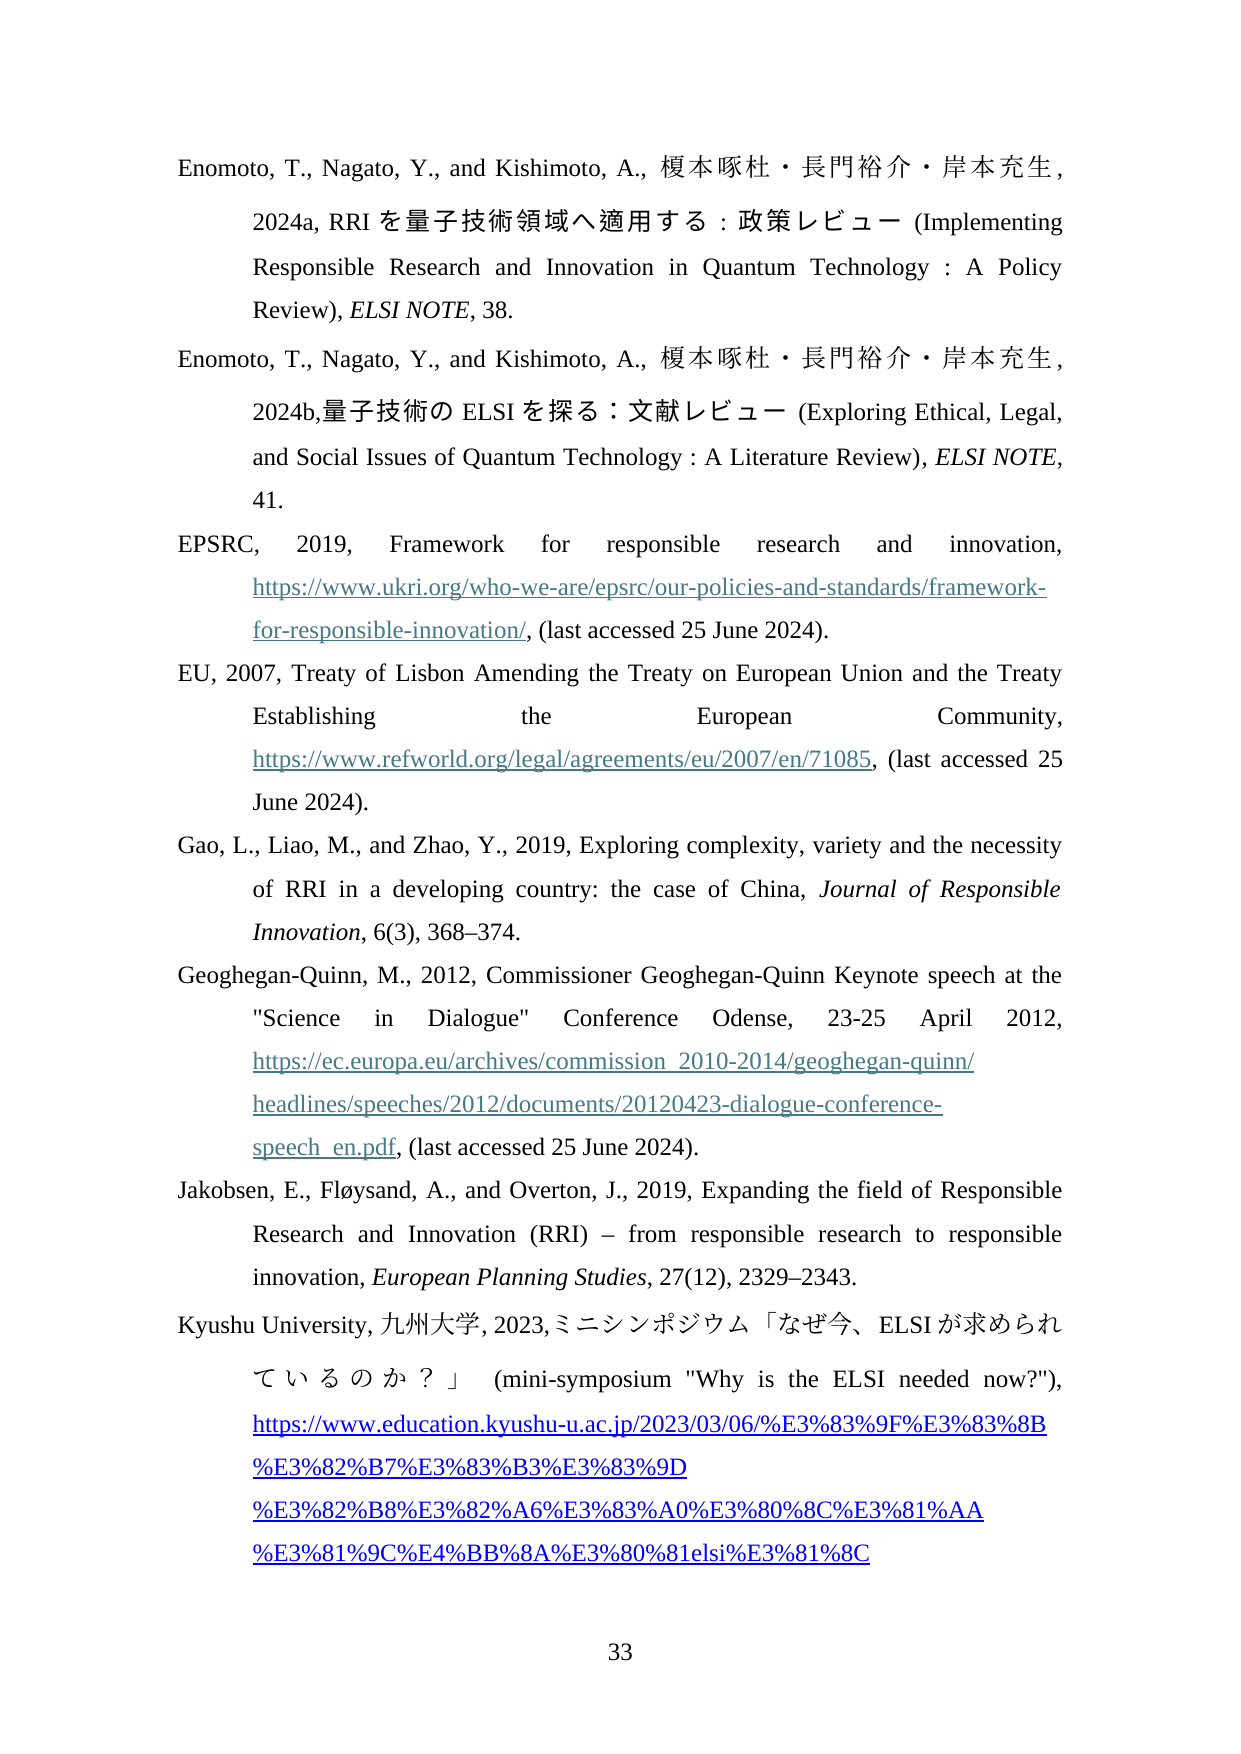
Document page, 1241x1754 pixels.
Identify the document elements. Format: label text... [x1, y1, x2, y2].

text EPSRC, 2019, Framework for responsible research and innovation, https://www.ukri.org/who-we-are/epsrc/our-policies-and-standards/framework-for-responsible-innovation/, (last accessed 25 June 2024). [177, 529, 1063, 644]
text Enomoto, T., Nagato, Y., and Kishimoto, A., 榎本啄杜・長門裕介・岸本充生, 2024a, RRIを量⼦技術領域へ適⽤する : 政策レビュー (Implementing Responsible Research and Innovation in Quantum Technology : A Policy Review), ELSI NOTE, 38. [177, 148, 1063, 324]
text EU, 2007, Treaty of Lisbon Amending the Treaty on European Union and the Treaty Establishing the European Community, https://www.refworld.org/legal/agreements/eu/2007/en/71085, (last accessed 25 June 2024). [177, 658, 1063, 816]
text Jakobsen, E., Fløysand, A., and Overton, J., 2019, Expanding the field of Responsible Research and Innovation (RRI) – from responsible research to responsible innovation, European Planning Studies, 27(12), 2329–2343. [177, 1176, 1063, 1291]
text Geoghegan-Quinn, M., 2012, Commissioner Geoghegan-Quinn Keynote speech at the "Science in Dialogue" Conference Odense, 23-25 April 2012, https://ec.europa.eu/archives/commission_2010-2014/geoghegan-quinn/headlines/speeches/2012/documents/20120423-dialogue-conference-speech_en.pdf, (last accessed 25 June 2024). [177, 960, 1063, 1161]
text Gao, L., Liao, M., and Zhao, Y., 2019, Exploring complexity, variety and the necessity of RRI in a developing country: the case of China, Journal of Responsible Innovation, 6(3), 368–374. [177, 831, 1063, 946]
text Enomoto, T., Nagato, Y., and Kishimoto, A., 榎本啄杜・長門裕介・岸本充生, 2024b,量子技術のELSIを探る：文献レビュー (Exploring Ethical, Legal, and Social Issues of Quantum Technology : A Literature Review), ELSI NOTE, 41. [177, 338, 1063, 514]
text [177, 1305, 1063, 1567]
